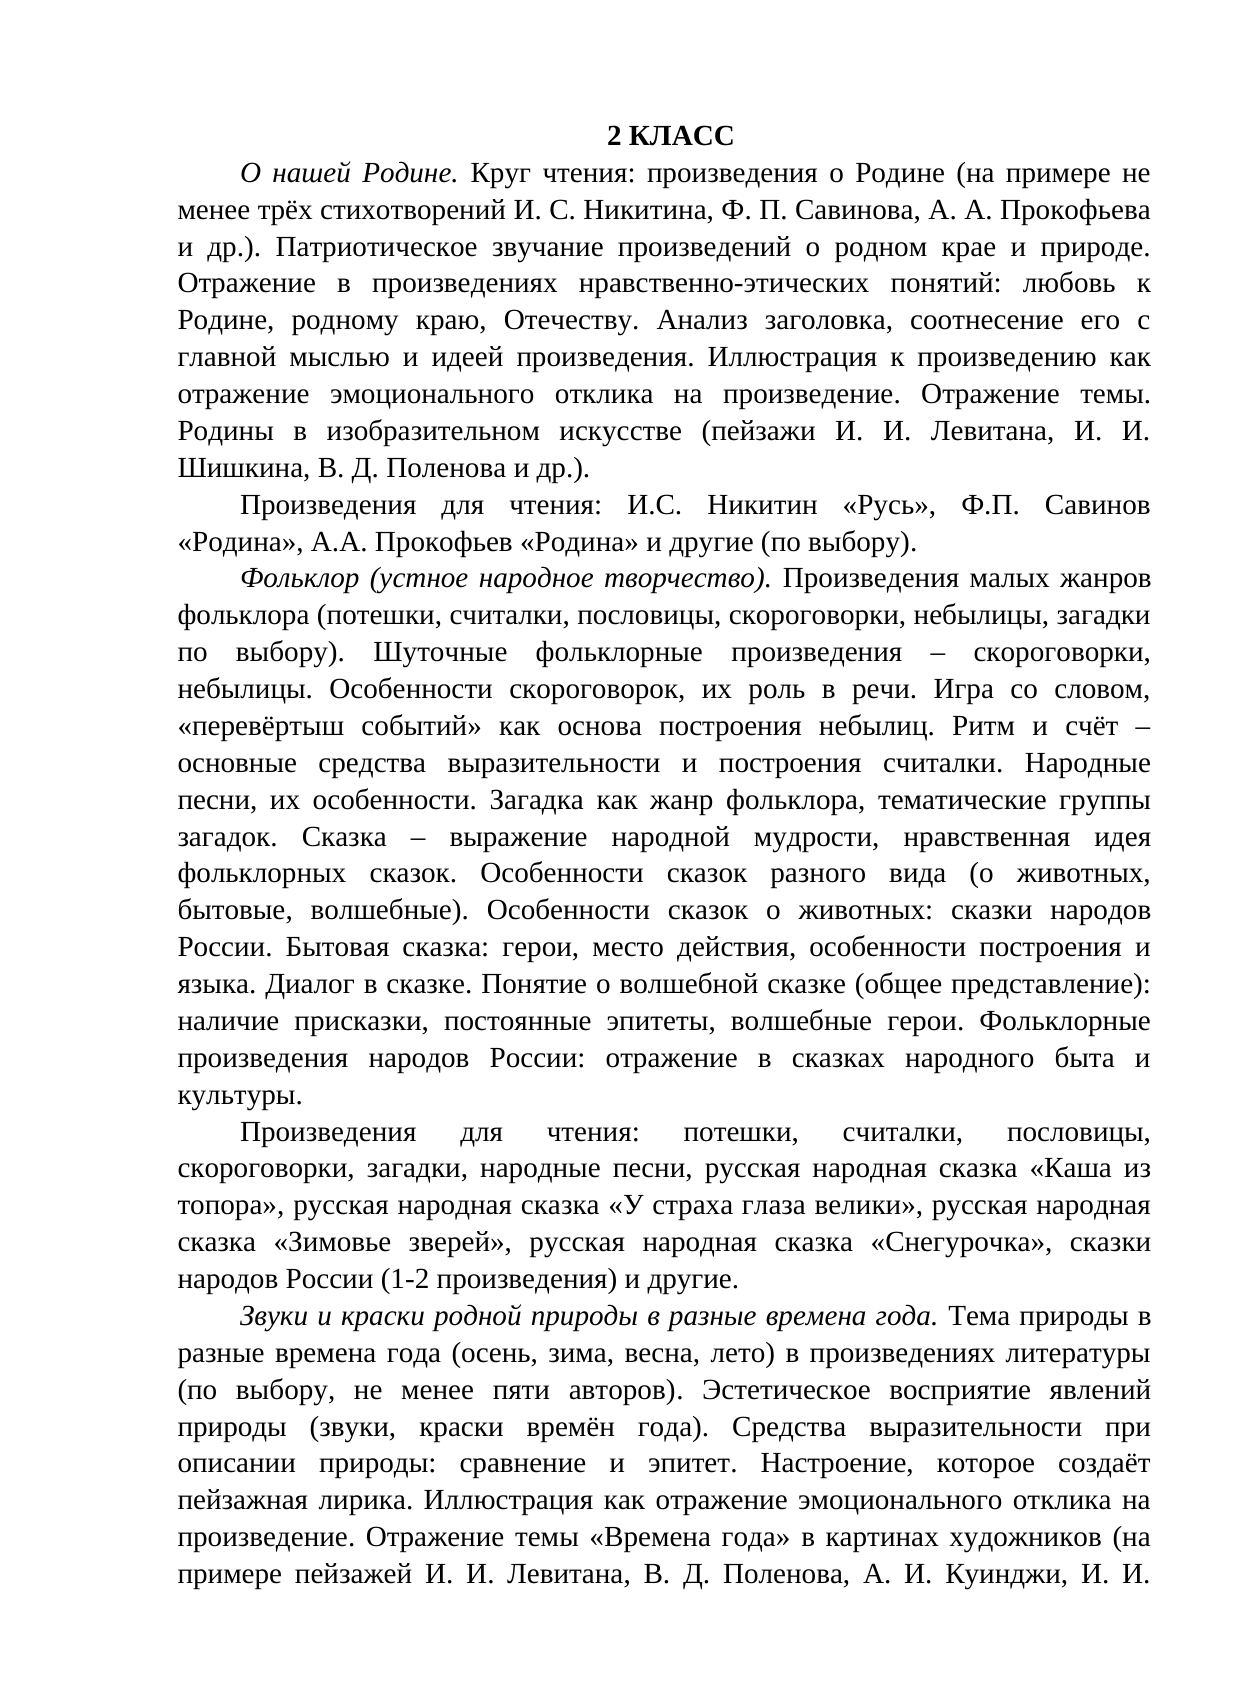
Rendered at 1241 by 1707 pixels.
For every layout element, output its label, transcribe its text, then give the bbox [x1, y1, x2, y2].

text О нашей Родине. Круг чтения: произведения о Родине (на примере не менее трёх стихотворений И. С. Никитина, Ф. П. Савинова, А. А. Прокофьева и др.). Патриотическое звучание произведений о родном крае и природе. Отражение в произведениях нравственно-этических понятий: любовь к Родине, родному краю, Отечеству. Анализ заголовка, соотнесение его с главной мыслью и идеей произведения. Иллюстрация к произведению как отражение эмоционального отклика на произведение. Отражение темы. Родины в изобразительном искусстве (пейзажи И. И. Левитана, И. И. Шишкина, В. Д. Поленова и др.). [177, 155, 1152, 483]
text Произведения для чтения: И.С. Никитин «Русь», Ф.П. Савинов «Родина», А.А. Прокофьев «Родина» и другие (по выбору). [177, 487, 1152, 557]
text Произведения для чтения: потешки, считалки, пословицы, скороговорки, загадки, народные песни, русская народная сказка «Каша из топора», русская народная сказка «У страха глаза велики», русская народная сказка «Зимовье зверей», русская народная сказка «Снегурочка», сказки народов России (1-2 произведения) и другие. [177, 1114, 1152, 1295]
text Фольклор (устное народное творчество). Произведения малых жанров фольклора (потешки, считалки, пословицы, скороговорки, небылицы, загадки по выбору). Шуточные фольклорные произведения – скороговорки, небылицы. Особенности скороговорок, их роль в речи. Игра со словом, «перевёртыш событий» как основа построения небылиц. Ритм и счёт – основные средства выразительности и построения считалки. Народные песни, их особенности. Загадка как жанр фольклора, тематические группы загадок. Сказка – выражение народной мудрости, нравственная идея фольклорных сказок. Особенности сказок разного вида (о животных, бытовые, волшебные). Особенности сказок о животных: сказки народов России. Бытовая сказка: герои, место действия, особенности построения и языка. Диалог в сказке. Понятие о волшебной сказке (общее представление): наличие присказки, постоянные эпитеты, волшебные герои. Фольклорные произведения народов России: отражение в сказках народного быта и культуры. [177, 561, 1152, 1110]
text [177, 1298, 1152, 1590]
text 2 КЛАСС [190, 118, 1152, 152]
